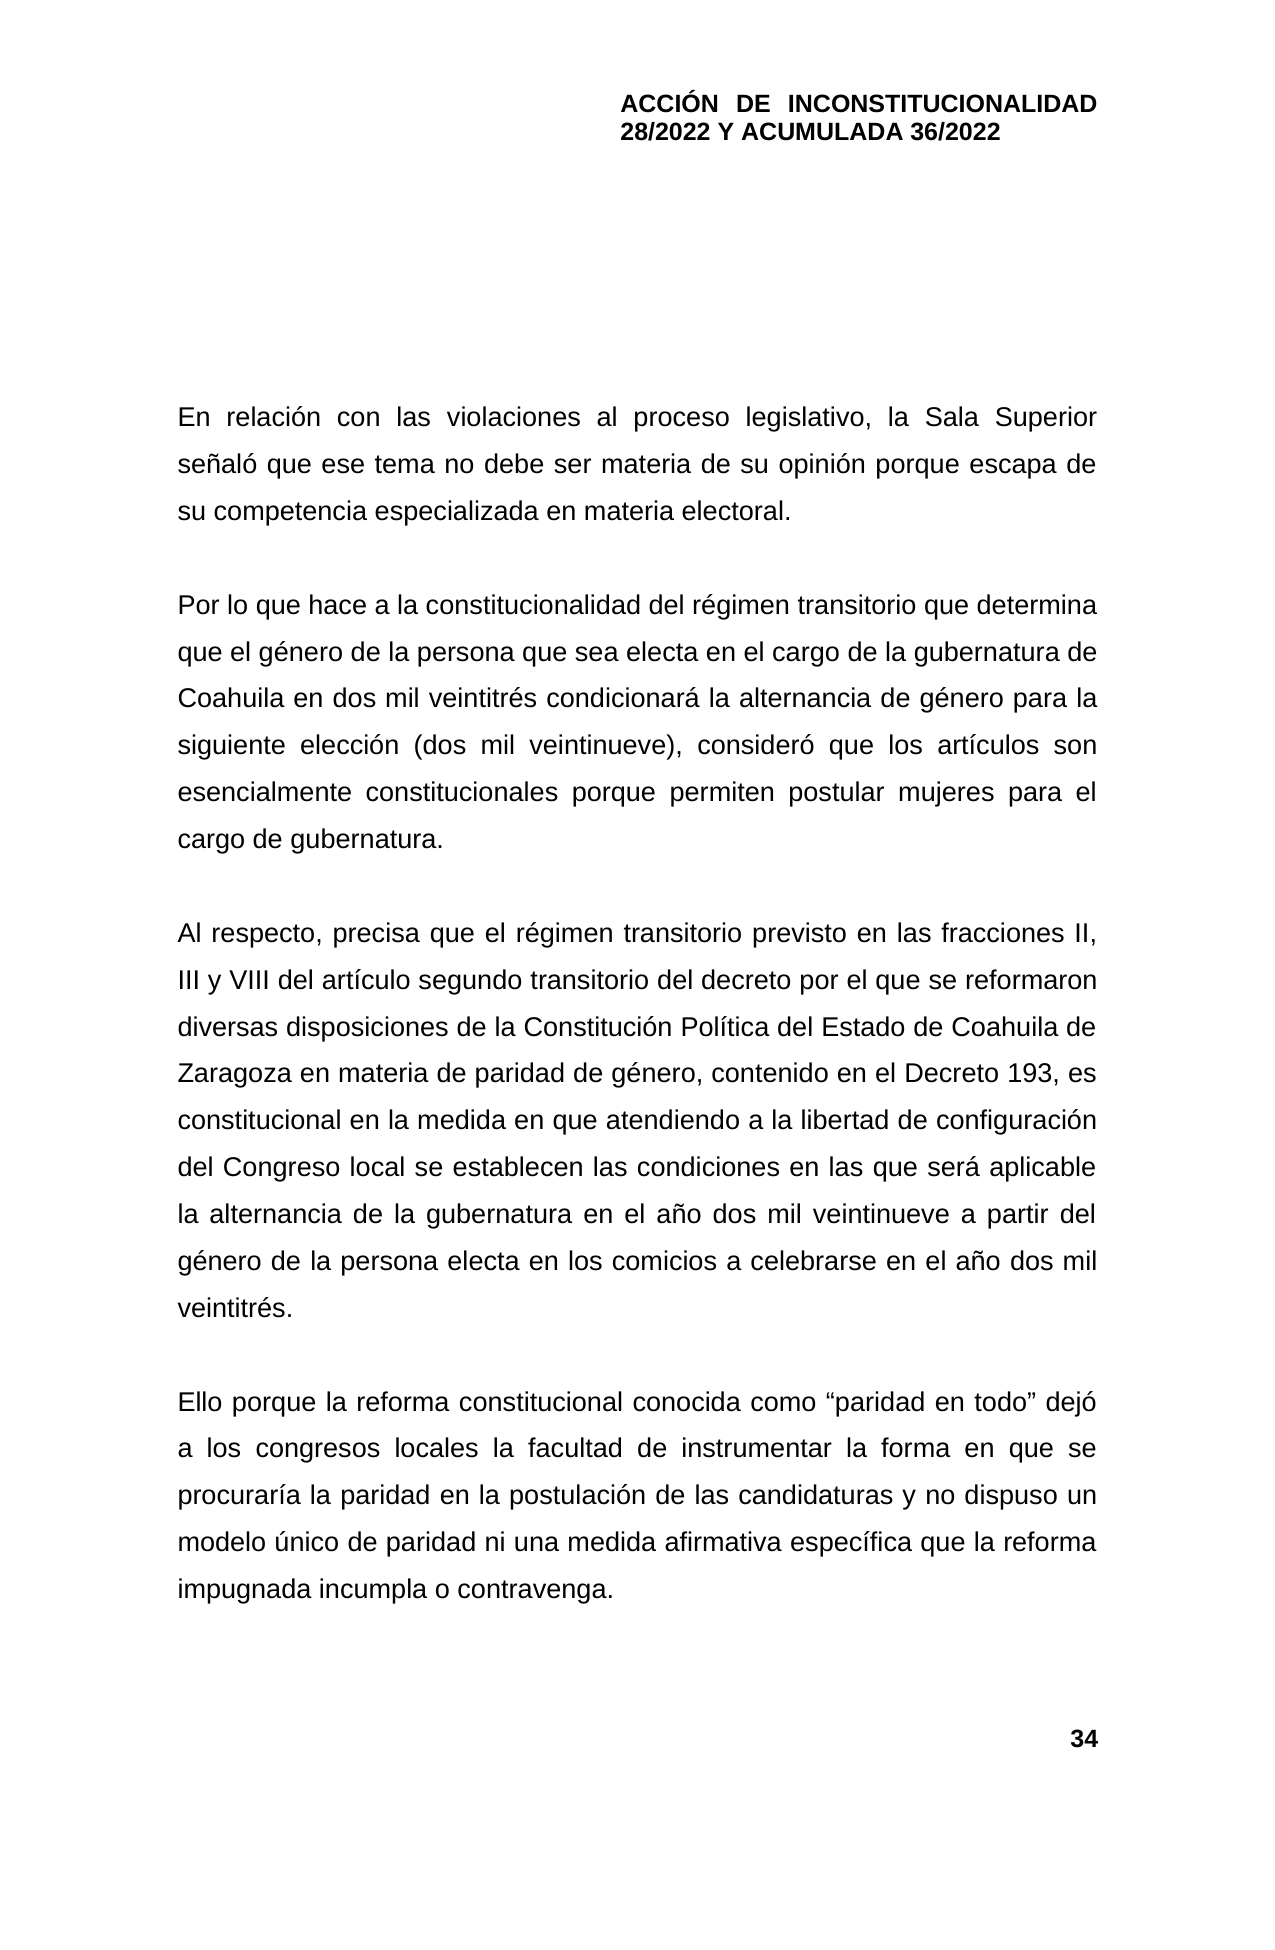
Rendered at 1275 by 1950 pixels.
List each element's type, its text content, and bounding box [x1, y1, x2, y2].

text En relación con las violaciones al proceso legislativo, la Sala Superior señaló que ese tema no debe ser materia de su opinión porque escapa de su competencia especializada en materia electoral. [177, 401, 1098, 526]
text Al respecto, precisa que el régimen transitorio previsto en las fracciones II, III y VIII del artículo segundo transitorio del decreto por el que se reformaron diversas disposiciones de la Constitución Política del Estado de Coahuila de Zaragoza en materia de paridad de género, contenido en el Decreto 193, es constitucional en la medida en que atendiendo a la libertad de configuración del Congreso local se establecen las condiciones en las que será aplicable la alternancia de la gubernatura en el año dos mil veintinueve a partir del género de la persona electa en los comicios a celebrarse en el año dos mil veintitrés. [177, 917, 1098, 1323]
text Por lo que hace a la constitucionalidad del régimen transitorio que determina que el género de la persona que sea electa en el cargo de la gubernatura de Coahuila en dos mil veintitrés condicionará la alternancia de género para la siguiente elección (dos mil veintinueve), consideró que los artículos son esencialmente constitucionales porque permiten postular mujeres para el cargo de gubernatura. [177, 589, 1098, 854]
text Ello porque la reforma constitucional conocida como “paridad en todo” dejó a los congresos locales la facultad de instrumentar la forma en que se procuraría la paridad en la postulación de las candidaturas y no dispuso un modelo único de paridad ni una medida afirmativa específica que la reforma impugnada incumpla o contravenga. [177, 1386, 1098, 1604]
